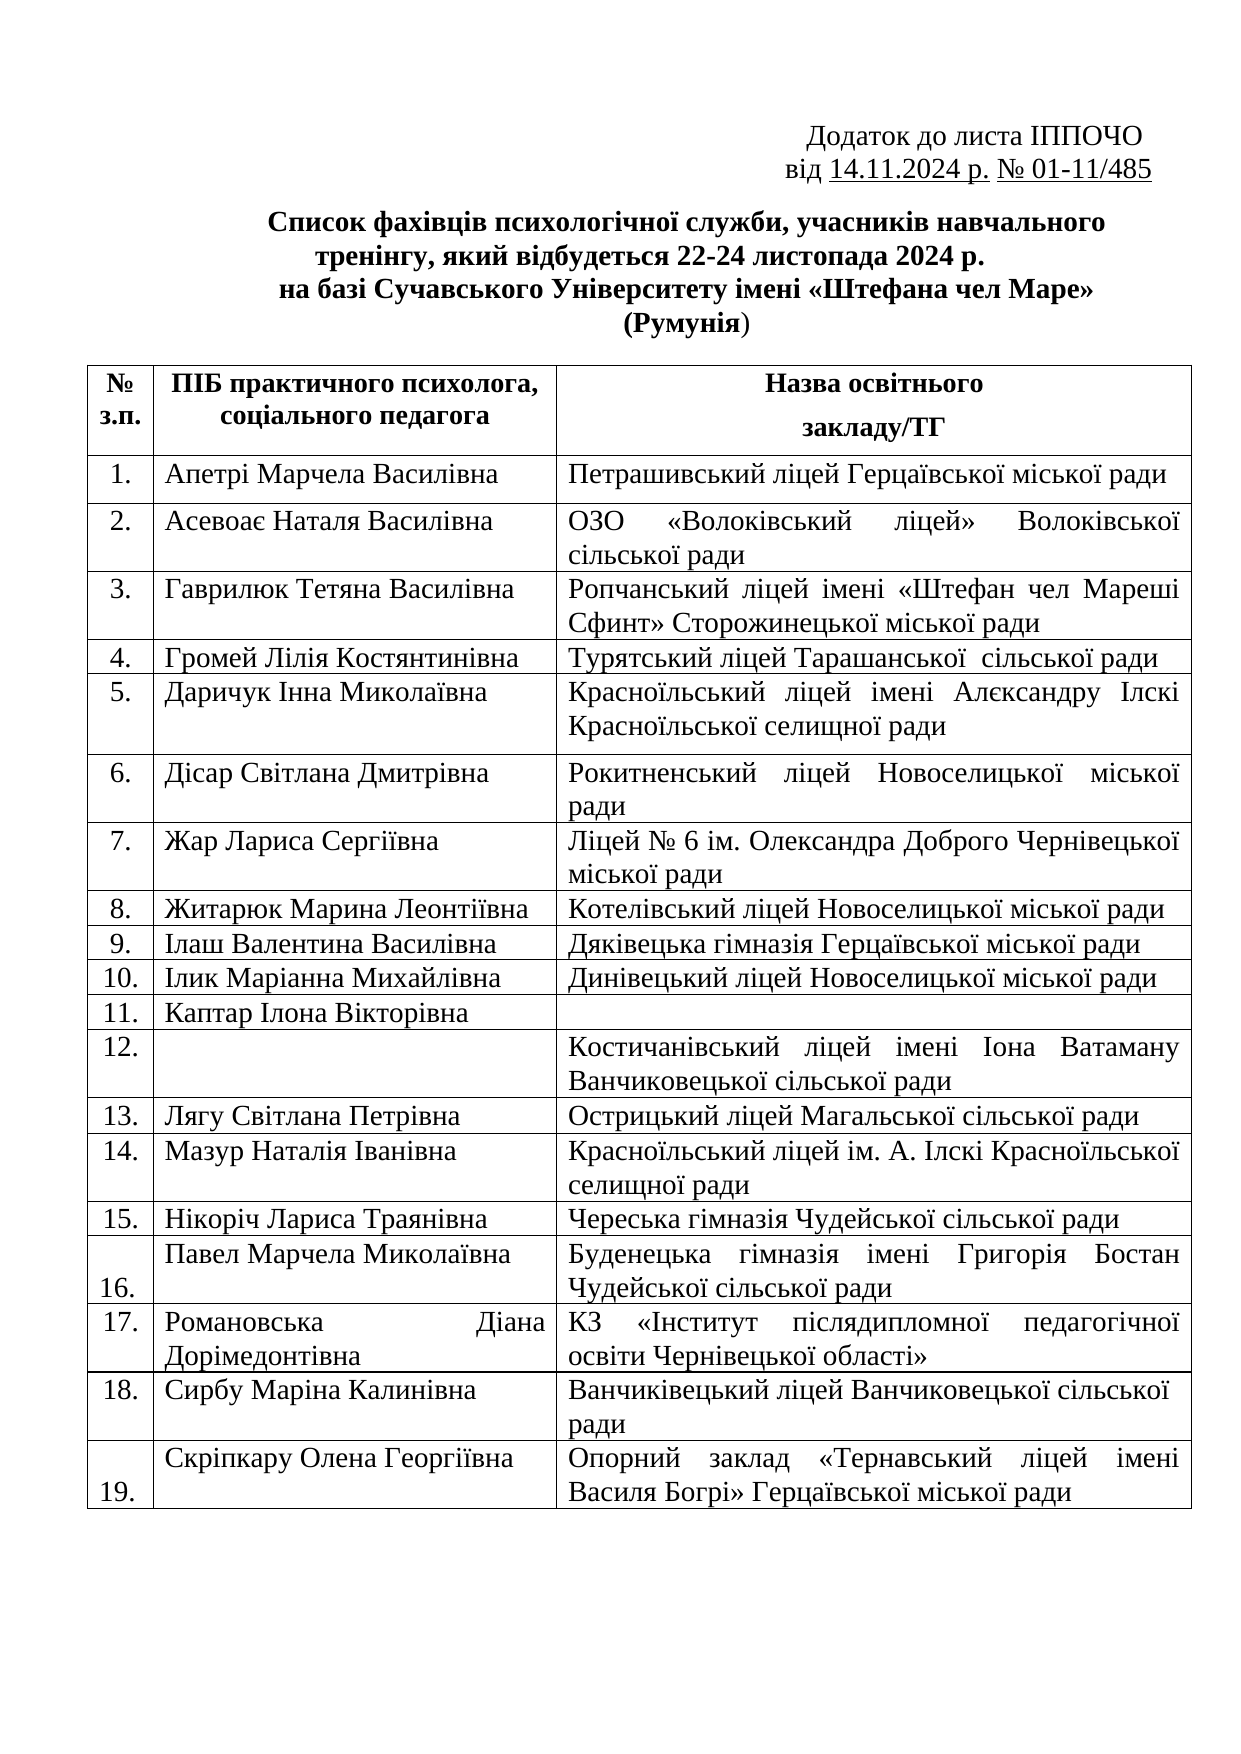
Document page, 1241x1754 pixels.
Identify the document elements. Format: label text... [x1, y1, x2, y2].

table_cell Острицький ліцей Магальської сільської ради [557, 1098, 1191, 1132]
table_header Назва освітнього закладу/ТГ [557, 366, 1191, 455]
table_cell 6. [88, 755, 153, 822]
table_cell Петрашивський ліцей Герцаївської міської ради [557, 456, 1191, 502]
table_cell ОЗО «Волоківський ліцей» Волоківської сільської ради [557, 504, 1191, 571]
table_cell Ліцей № 6 ім. Олександра Доброго Чернівецької міської ради [557, 823, 1191, 890]
table_cell Дяківецька гімназія Герцаївської міської ради [557, 926, 1191, 959]
table_cell Динівецький ліцей Новоселицької міської ради [557, 960, 1191, 994]
table_cell Буденецька гімназія імені Григорія Бостан Чудейської сільської ради [557, 1236, 1191, 1303]
table_cell 2. [88, 504, 153, 571]
table_cell 19. [88, 1441, 153, 1508]
table_cell 17. [88, 1304, 153, 1371]
table_cell Котелівський ліцей Новоселицької міської ради [557, 891, 1191, 925]
text (Румунія) [148, 305, 1152, 338]
table_cell 14. [88, 1134, 153, 1201]
table_cell 10. [88, 960, 153, 994]
table_header № з.п. [88, 366, 153, 455]
table_cell [154, 1030, 556, 1097]
table_cell Романовська Діана Дорімедонтівна [154, 1304, 556, 1371]
table_cell Житарюк Марина Леонтіївна [154, 891, 556, 925]
table_cell 16. [88, 1236, 153, 1303]
table_cell Красноїльський ліцей ім. А. Ілскі Красноїльської селищної ради [557, 1134, 1191, 1201]
table_cell Ванчиківецький ліцей Ванчиковецької сільської ради [557, 1373, 1191, 1439]
table_cell Ілаш Валентина Василівна [154, 926, 556, 959]
table_cell 12. [88, 1030, 153, 1097]
table_cell Сирбу Маріна Калинівна [154, 1373, 556, 1439]
table_cell Апетрі Марчела Василівна [154, 456, 556, 502]
table_cell КЗ «Інститут післядипломної педагогічної освіти Чернівецької області» [557, 1304, 1191, 1371]
table_cell Асевоає Наталя Василівна [154, 504, 556, 571]
table_cell [557, 995, 1191, 1028]
table_cell Ропчанський ліцей імені «Штефан чел Мареші Сфинт» Сторожинецької міської ради [557, 572, 1191, 639]
table_cell Павел Марчела Миколаївна [154, 1236, 556, 1303]
text Список фахівців психологічної служби, учасників навчального тренінгу, який відбудеться 22-24 листопада 2024 р. [148, 204, 1152, 271]
table_cell Нікоріч Лариса Траянівна [154, 1202, 556, 1235]
table_cell 13. [88, 1098, 153, 1132]
text від 14.11.2024 р. № 01-11/485 [148, 152, 1152, 185]
table_cell Даричук Інна Миколаївна [154, 674, 556, 754]
table_cell Ілик Маріанна Михайлівна [154, 960, 556, 994]
table_cell 1. [88, 456, 153, 502]
table_cell 3. [88, 572, 153, 639]
text Додаток до листа ІППОЧО [148, 118, 1152, 152]
table_header ПІБ практичного психолога, соціального педагога [154, 366, 556, 455]
table_cell 4. [88, 640, 153, 673]
table_cell Мазур Наталія Іванівна [154, 1134, 556, 1201]
table_cell Громей Лілія Костянтинівна [154, 640, 556, 673]
table_cell 8. [88, 891, 153, 925]
table_cell 15. [88, 1202, 153, 1235]
table_cell Опорний заклад «Тернавський ліцей імені Василя Богрі» Герцаївської міської ради [557, 1441, 1191, 1508]
table_cell 5. [88, 674, 153, 754]
table_cell 11. [88, 995, 153, 1028]
table_cell Рокитненський ліцей Новоселицької міської ради [557, 755, 1191, 822]
table_cell Дісар Світлана Дмитрівна [154, 755, 556, 822]
table_cell Скріпкару Олена Георгіївна [154, 1441, 556, 1508]
table_cell Костичанівський ліцей імені Іона Ватаману Ванчиковецької сільської ради [557, 1030, 1191, 1097]
table_cell 7. [88, 823, 153, 890]
table_cell Гаврилюк Тетяна Василівна [154, 572, 556, 639]
table_cell Каптар Ілона Вікторівна [154, 995, 556, 1028]
text на базі Сучавського Університету імені «Штефана чел Маре» [148, 271, 1152, 305]
table_cell Красноїльський ліцей імені Алєксандру Ілскі Красноїльської селищної ради [557, 674, 1191, 754]
table_cell 9. [88, 926, 153, 959]
table_cell Череська гімназія Чудейської сільської ради [557, 1202, 1191, 1235]
table_cell Лягу Світлана Петрівна [154, 1098, 556, 1132]
table_cell Турятський ліцей Тарашанської сільської ради [557, 640, 1191, 673]
table_cell Жар Лариса Сергіївна [154, 823, 556, 890]
table_cell 18. [88, 1373, 153, 1439]
